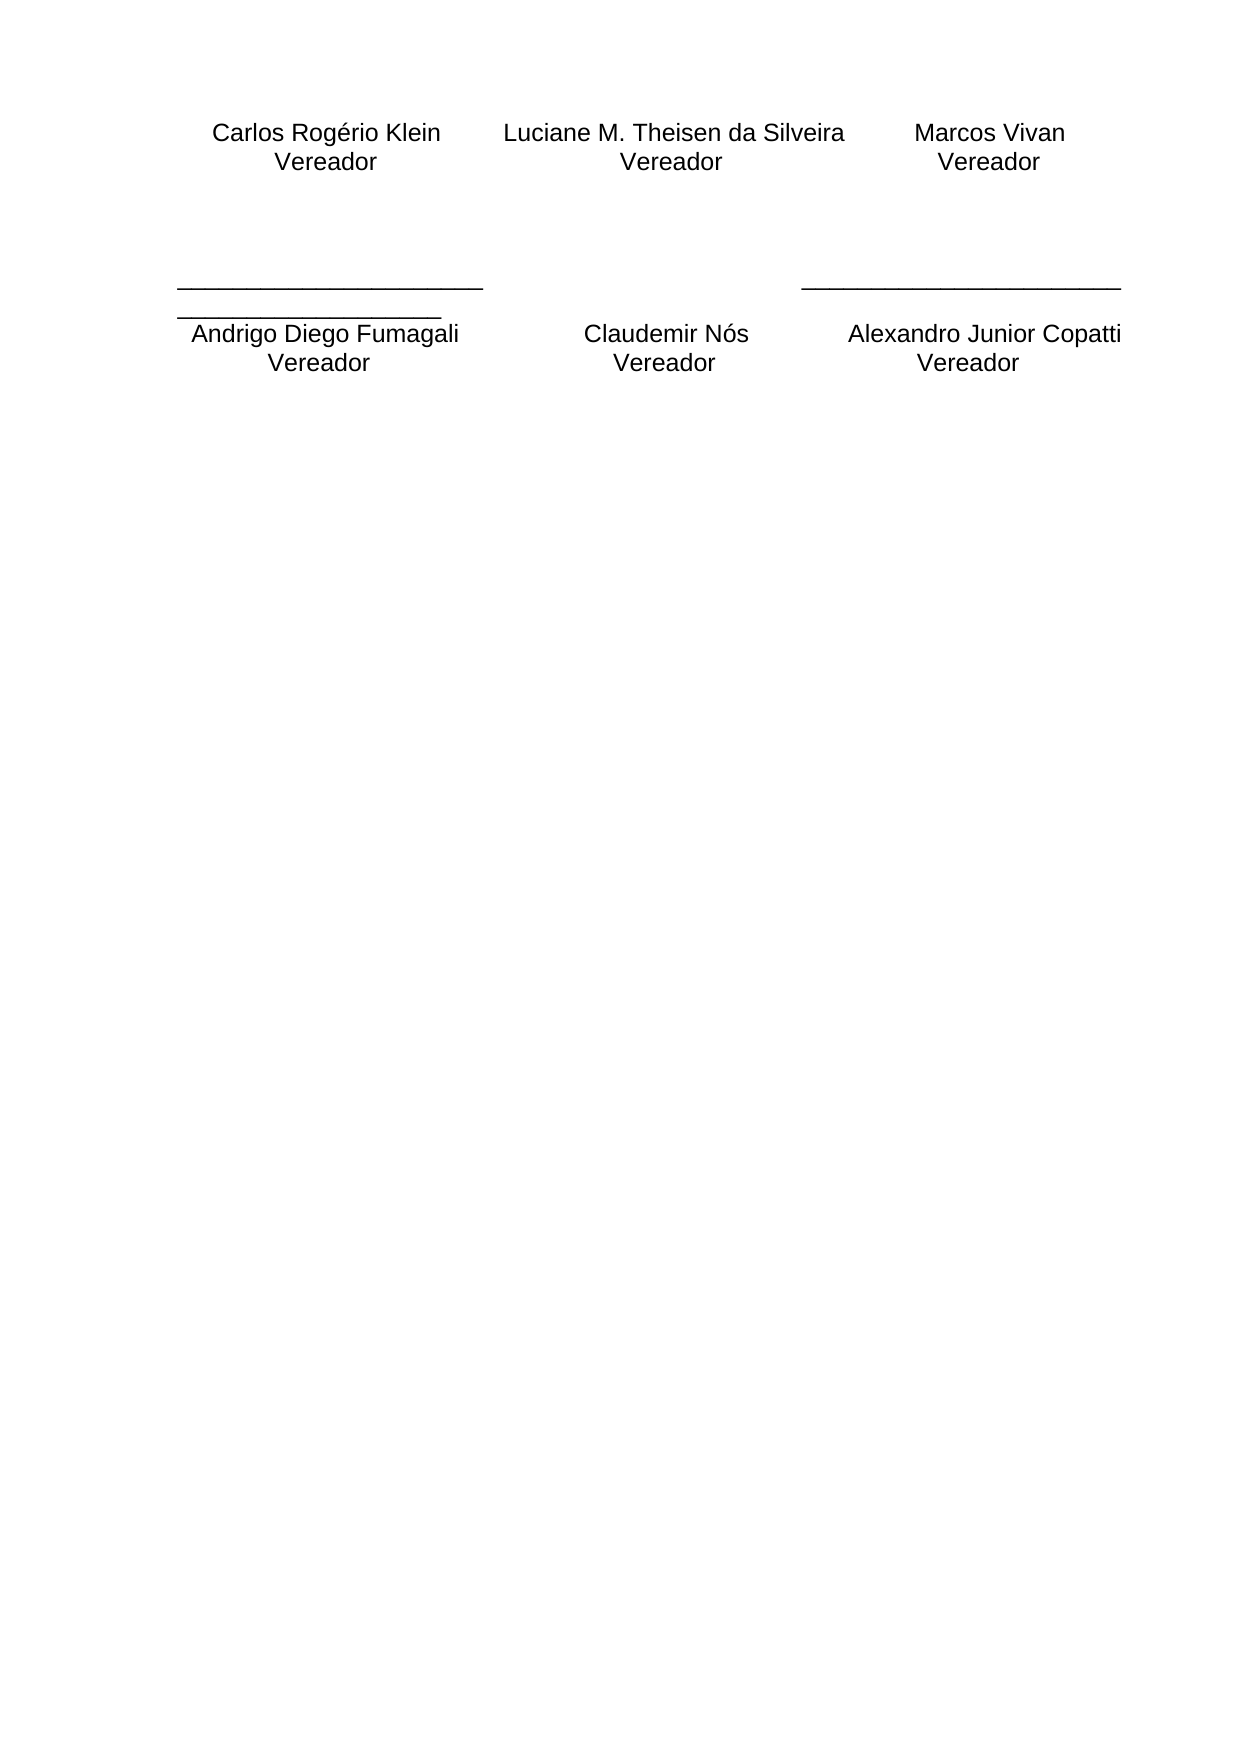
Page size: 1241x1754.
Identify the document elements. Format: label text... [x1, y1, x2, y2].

text Carlos Rogério Klein Luciane M. Theisen da Silveira Marcos Vivan [177, 118, 1122, 147]
text Andrigo Diego Fumagali Claudemir Nós Alexandro Junior Copatti [177, 319, 1122, 348]
text Vereador Vereador Vereador [177, 147, 1122, 176]
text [177, 262, 1122, 319]
text Vereador Vereador Vereador [177, 348, 1122, 377]
